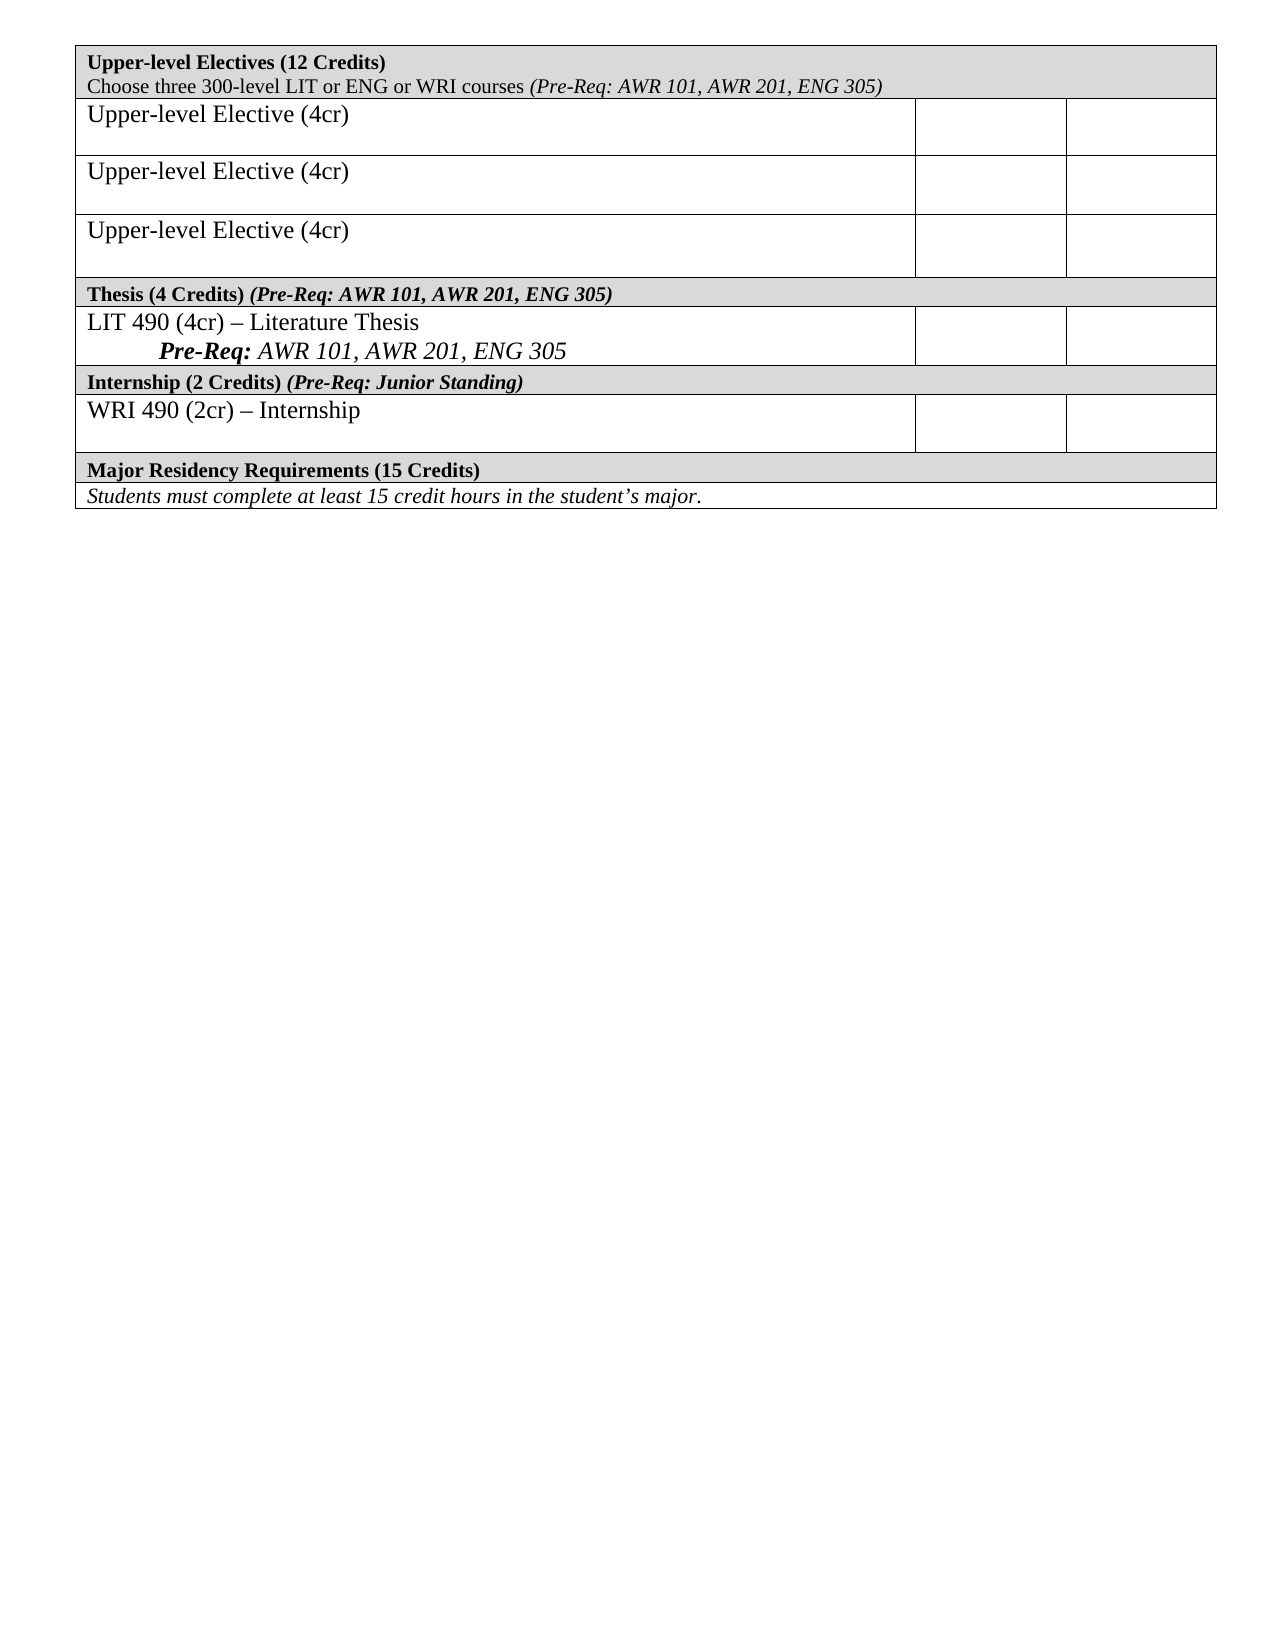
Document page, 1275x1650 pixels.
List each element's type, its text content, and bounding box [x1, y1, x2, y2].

table_cell Students must complete at least 15 credit hours in the student’s major. [76, 483, 1216, 508]
table_cell LIT 490 (4cr) – Literature Thesis Pre-Req: AWR 101, AWR 201, ENG 305 [76, 307, 915, 364]
table_cell [916, 99, 1066, 155]
table_cell [916, 215, 1066, 277]
table_cell Internship (2 Credits) (Pre-Req: Junior Standing) [76, 366, 1216, 394]
table_cell Upper-level Elective (4cr) [76, 99, 915, 155]
table_cell [1067, 99, 1216, 155]
table_cell Thesis (4 Credits) (Pre-Req: AWR 101, AWR 201, ENG 305) [76, 278, 1216, 306]
table_cell Major Residency Requirements (15 Credits) [76, 453, 1216, 482]
table_header Upper-level Electives (12 Credits) Choose three 300-level LIT or ENG or WRI courses (Pre-Req: AWR 101, AWR 201, ENG 305) [76, 46, 1216, 98]
table_cell Upper-level Elective (4cr) [76, 215, 915, 277]
table_cell [916, 307, 1066, 364]
table_cell [916, 156, 1066, 214]
table_cell Upper-level Elective (4cr) [76, 156, 915, 214]
table_cell [1067, 395, 1216, 452]
table_cell [1067, 215, 1216, 277]
table_cell [1067, 307, 1216, 364]
table_cell WRI 490 (2cr) – Internship [76, 395, 915, 452]
table_cell [1067, 156, 1216, 214]
table_cell [916, 395, 1066, 452]
